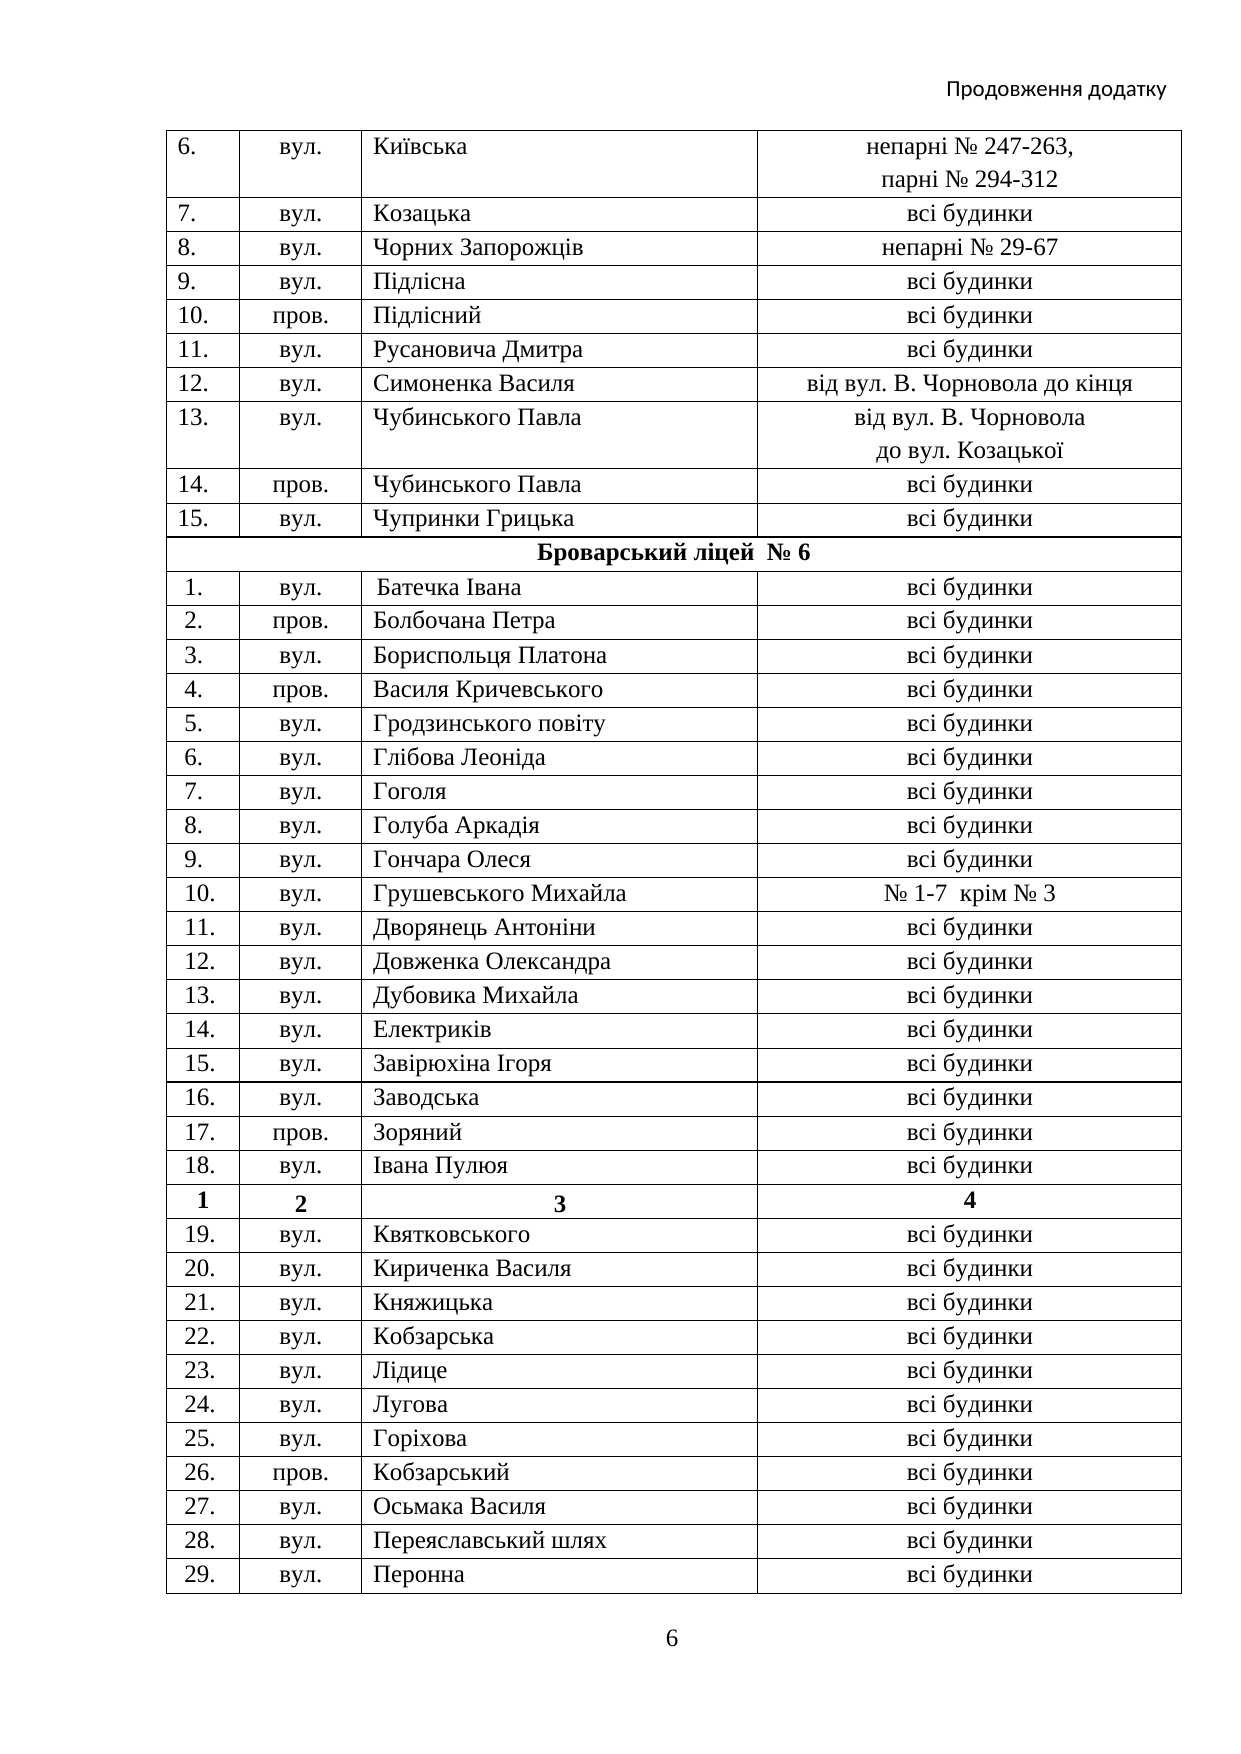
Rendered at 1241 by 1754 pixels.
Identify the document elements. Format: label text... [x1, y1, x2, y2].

table_cell всі будинки [758, 1253, 1181, 1286]
table_cell [167, 1253, 239, 1286]
table_cell 3 [362, 1185, 757, 1218]
table_cell вул. [240, 912, 361, 945]
table_cell [167, 674, 239, 707]
table_cell всі будинки [758, 1525, 1181, 1558]
table_cell непарні № 247-263, парні № 294-312 [758, 131, 1181, 197]
table_cell [167, 1491, 239, 1524]
table_cell всі будинки [758, 946, 1181, 979]
table_cell [167, 1355, 239, 1388]
table_cell всі будинки [758, 198, 1181, 231]
table_cell вул. [240, 1253, 361, 1286]
table_cell всі будинки [758, 1389, 1181, 1422]
table_cell вул. [240, 810, 361, 843]
table_cell всі будинки [758, 640, 1181, 673]
table_cell Глібова Леоніда [362, 742, 757, 775]
table_cell [167, 1219, 239, 1252]
table_cell вул. [240, 640, 361, 673]
table_cell вул. [240, 1491, 361, 1524]
table_cell Дворянець Антоніни [362, 912, 757, 945]
table_cell всі будинки [758, 334, 1181, 367]
table_cell Чубинського Павла [362, 402, 757, 468]
table_cell [167, 504, 239, 536]
table_cell [167, 844, 239, 877]
table_cell пров. [240, 300, 361, 333]
table_cell [167, 742, 239, 775]
table_cell 1 [167, 1185, 239, 1218]
table_cell вул. [240, 504, 361, 536]
table_cell Підлісна [362, 266, 757, 299]
table_cell вул. [240, 1355, 361, 1388]
table_cell непарні № 29-67 [758, 232, 1181, 265]
table_cell [167, 980, 239, 1013]
table_cell вул. [240, 1083, 361, 1116]
table_cell Лугова [362, 1389, 757, 1422]
table_cell вул. [240, 402, 361, 468]
table_cell вул. [240, 1287, 361, 1320]
table_cell Заводська [362, 1083, 757, 1116]
table_cell всі будинки [758, 980, 1181, 1013]
table_cell [167, 776, 239, 809]
table_cell Грушевського Михайла [362, 878, 757, 911]
table_cell Осьмака Василя [362, 1491, 757, 1524]
table_cell Чорних Запорожців [362, 232, 757, 265]
table_cell всі будинки [758, 1287, 1181, 1320]
table_cell [167, 1151, 239, 1184]
table_cell Василя Кричевського [362, 674, 757, 707]
table_cell [167, 402, 239, 468]
table_cell всі будинки [758, 300, 1181, 333]
table_cell Довженка Олександра [362, 946, 757, 979]
table_cell Болбочана Петра [362, 606, 757, 639]
table_cell всі будинки [758, 1423, 1181, 1456]
table_cell Кириченка Василя [362, 1253, 757, 1286]
table_cell пров. [240, 1457, 361, 1490]
table_cell [167, 1525, 239, 1558]
table_cell [167, 232, 239, 265]
table_cell Гоголя [362, 776, 757, 809]
table_cell [167, 708, 239, 741]
table_cell вул. [240, 980, 361, 1013]
table_cell пров. [240, 674, 361, 707]
table_cell [167, 1389, 239, 1422]
table_cell всі будинки [758, 572, 1181, 604]
table_cell [167, 912, 239, 945]
table_cell вул. [240, 1559, 361, 1592]
table_cell всі будинки [758, 912, 1181, 945]
table_cell всі будинки [758, 776, 1181, 809]
table_cell [167, 368, 239, 401]
table_cell [167, 606, 239, 639]
table_cell всі будинки [758, 469, 1181, 502]
table_cell вул. [240, 232, 361, 265]
table_cell Кобзарська [362, 1321, 757, 1354]
table_cell пров. [240, 1117, 361, 1149]
table_cell Гродзинського повіту [362, 708, 757, 741]
table_cell всі будинки [758, 1491, 1181, 1524]
table_cell [167, 266, 239, 299]
table_cell від вул. В. Чорновола до вул. Козацької [758, 402, 1181, 468]
table_cell [167, 1083, 239, 1116]
table_cell 2 [240, 1185, 361, 1218]
table_cell № 1-7 крім № 3 [758, 878, 1181, 911]
table_cell Бориспольця Платона [362, 640, 757, 673]
table_cell [167, 1321, 239, 1354]
table_cell Електриків [362, 1014, 757, 1047]
table_cell Зоряний [362, 1117, 757, 1149]
table_cell вул. [240, 776, 361, 809]
table_cell всі будинки [758, 1559, 1181, 1592]
table_cell Княжицька [362, 1287, 757, 1320]
table_cell вул. [240, 844, 361, 877]
table_cell вул. [240, 1525, 361, 1558]
table_cell Завірюхіна Ігоря [362, 1049, 757, 1081]
table_cell всі будинки [758, 1151, 1181, 1184]
table_cell Івана Пулюя [362, 1151, 757, 1184]
table_cell [167, 469, 239, 502]
table_cell [167, 640, 239, 673]
table_cell [167, 1559, 239, 1592]
table_cell всі будинки [758, 708, 1181, 741]
table_cell всі будинки [758, 674, 1181, 707]
table_cell Горіхова [362, 1423, 757, 1456]
table_cell пров. [240, 606, 361, 639]
table_cell всі будинки [758, 1355, 1181, 1388]
table_cell вул. [240, 1321, 361, 1354]
table_cell всі будинки [758, 1049, 1181, 1081]
table_cell Переяславський шлях [362, 1525, 757, 1558]
table_cell всі будинки [758, 1457, 1181, 1490]
table_cell всі будинки [758, 1014, 1181, 1047]
table_cell Підлісний [362, 300, 757, 333]
table_cell Перонна [362, 1559, 757, 1592]
table_cell вул. [240, 1014, 361, 1047]
table_cell всі будинки [758, 266, 1181, 299]
table_cell [167, 810, 239, 843]
table_cell вул. [240, 334, 361, 367]
table_cell від вул. В. Чорновола до кінця [758, 368, 1181, 401]
table_cell Гончара Олеся [362, 844, 757, 877]
table_cell всі будинки [758, 810, 1181, 843]
table_cell вул. [240, 1219, 361, 1252]
table_cell Козацька [362, 198, 757, 231]
table_cell [167, 1117, 239, 1149]
table_cell вул. [240, 708, 361, 741]
table_cell Броварський ліцей № 6 [167, 538, 1181, 571]
table_cell [167, 572, 239, 604]
table_cell вул. [240, 946, 361, 979]
table_cell вул. [240, 1389, 361, 1422]
table_cell Батечка Івана [362, 572, 757, 604]
table_cell [167, 1287, 239, 1320]
table_cell Лідице [362, 1355, 757, 1388]
table_cell всі будинки [758, 1219, 1181, 1252]
table_cell вул. [240, 131, 361, 197]
table_cell всі будинки [758, 1117, 1181, 1149]
table_cell [167, 1457, 239, 1490]
table_cell [167, 1014, 239, 1047]
table_cell [167, 946, 239, 979]
table_cell [167, 300, 239, 333]
table_cell вул. [240, 266, 361, 299]
table_cell Голуба Аркадія [362, 810, 757, 843]
table_cell [167, 1049, 239, 1081]
table_cell Русановича Дмитра [362, 334, 757, 367]
table_cell вул. [240, 368, 361, 401]
table_cell всі будинки [758, 1083, 1181, 1116]
table_cell [167, 131, 239, 197]
table_cell всі будинки [758, 504, 1181, 536]
table_cell 4 [758, 1185, 1181, 1218]
table_cell вул. [240, 572, 361, 604]
table_cell [167, 198, 239, 231]
table_cell вул. [240, 1049, 361, 1081]
table_cell [167, 1423, 239, 1456]
table_cell всі будинки [758, 742, 1181, 775]
table_cell вул. [240, 1151, 361, 1184]
table_cell вул. [240, 198, 361, 231]
table_cell [167, 334, 239, 367]
table_cell Кобзарський [362, 1457, 757, 1490]
table_cell вул. [240, 1423, 361, 1456]
table_cell Симоненка Василя [362, 368, 757, 401]
table_cell всі будинки [758, 1321, 1181, 1354]
table_cell вул. [240, 742, 361, 775]
table_cell Квятковського [362, 1219, 757, 1252]
table_cell Київська [362, 131, 757, 197]
table_cell Чубинського Павла [362, 469, 757, 502]
table_cell вул. [240, 878, 361, 911]
table_cell всі будинки [758, 606, 1181, 639]
table_cell всі будинки [758, 844, 1181, 877]
table_cell Дубовика Михайла [362, 980, 757, 1013]
table_cell пров. [240, 469, 361, 502]
table_cell Чупринки Грицька [362, 504, 757, 536]
table_cell [167, 878, 239, 911]
